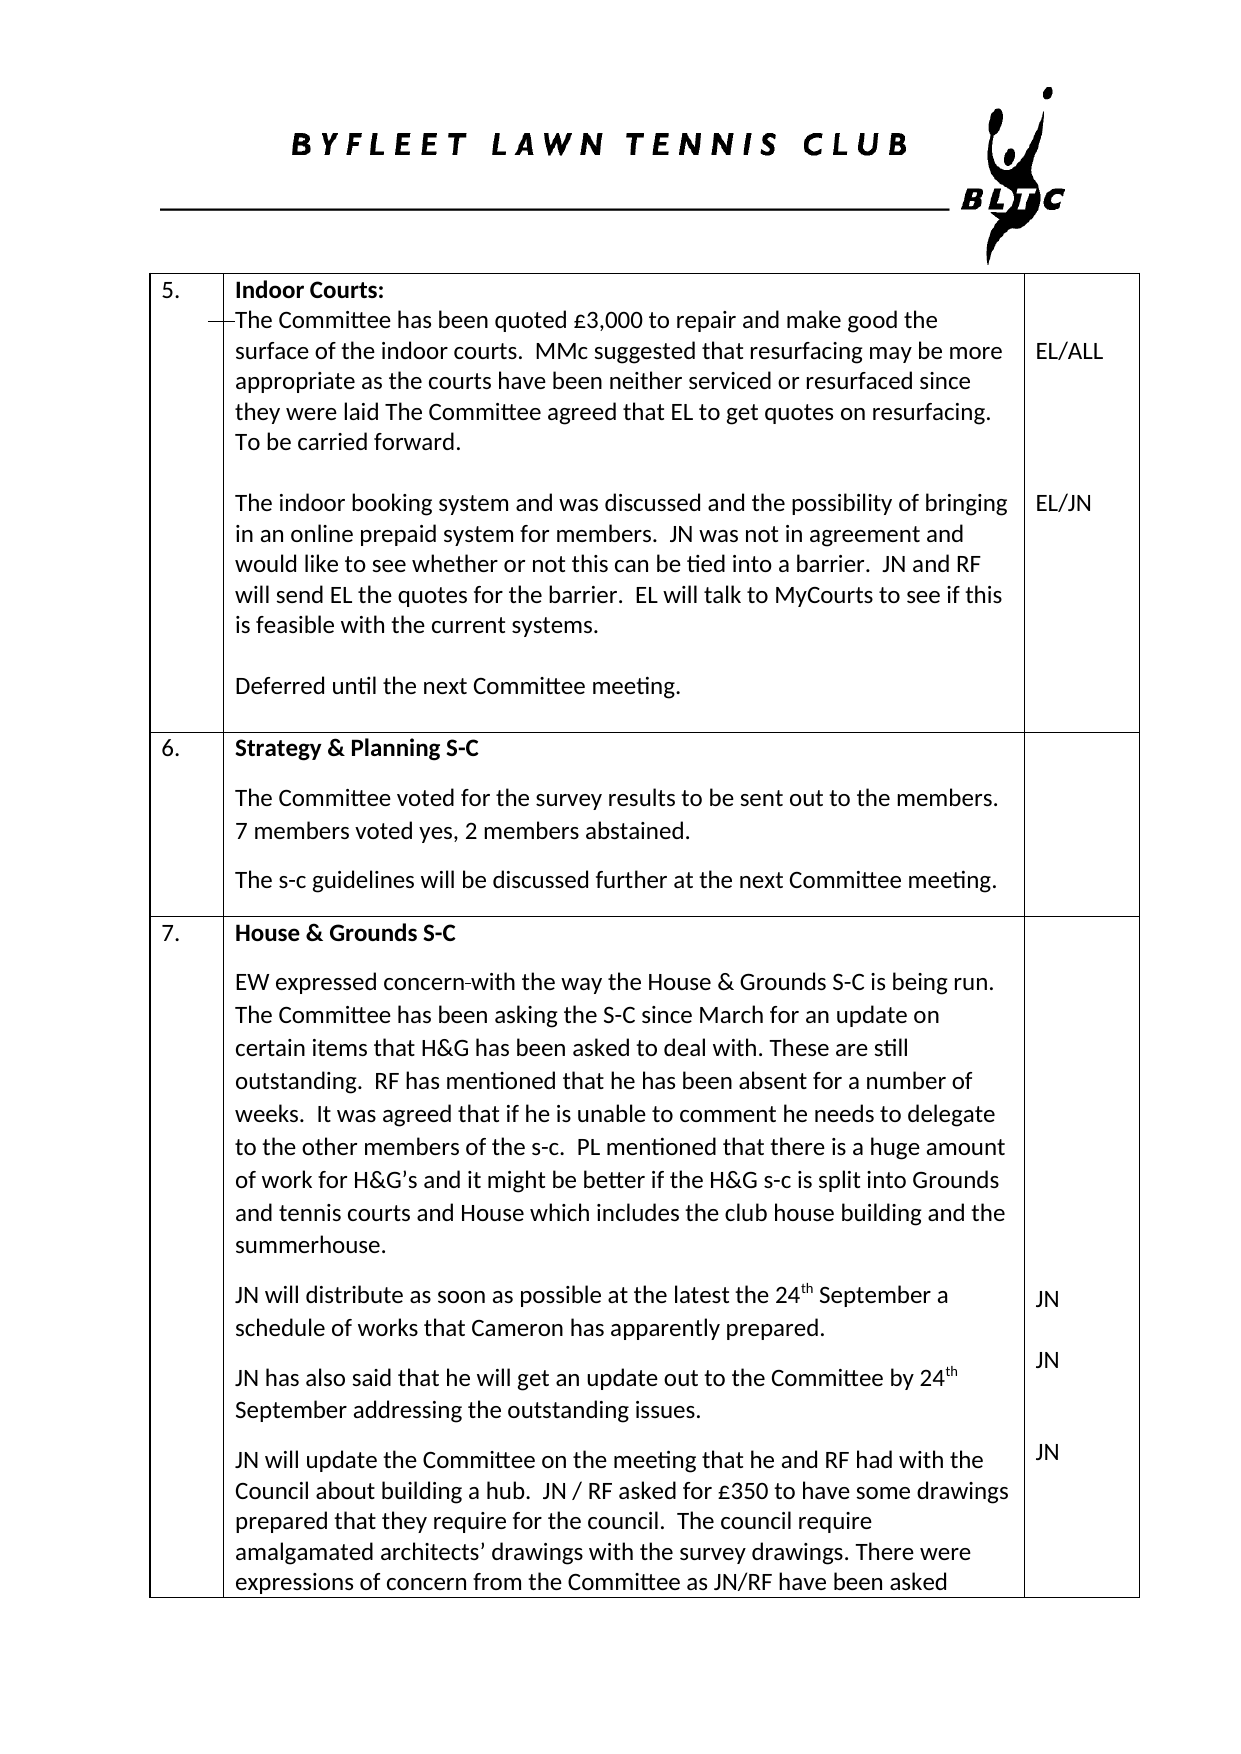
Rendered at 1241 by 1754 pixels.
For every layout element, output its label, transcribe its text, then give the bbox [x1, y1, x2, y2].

table_cell JN JN JN JN H&G’s H&G’s [1025, 917, 1139, 1597]
table_cell EL/ALL EL/JN [1025, 274, 1139, 732]
table_cell 7. [151, 917, 223, 1597]
table_cell [1025, 733, 1139, 916]
table_cell 6. [151, 733, 223, 916]
table_cell Strategy & Planning S-C The Committee voted for the survey results to be sent out to the members. 7 members voted yes, 2 members abstained. The s-c guidelines will be discussed further at the next Committee meeting. [224, 733, 1024, 916]
table_cell Indoor Courts: The Committee has been quoted £3,000 to repair and make good the surface of the indoor courts. MMc suggested that resurfacing may be more appropriate as the courts have been neither serviced or resurfaced since they were laid The Committee agreed that EL to get quotes on resurfacing. To be carried forward. The indoor booking system and was discussed and the possibility of bringing in an online prepaid system for members. JN was not in agreement and would like to see whether or not this can be tied into a barrier. JN and RF will send EL the quotes for the barrier. EL will talk to MyCourts to see if this is feasible with the current systems. Deferred until the next Committee meeting. [224, 274, 1024, 732]
picture [150, 73, 1090, 273]
table_cell 5. [151, 274, 223, 732]
